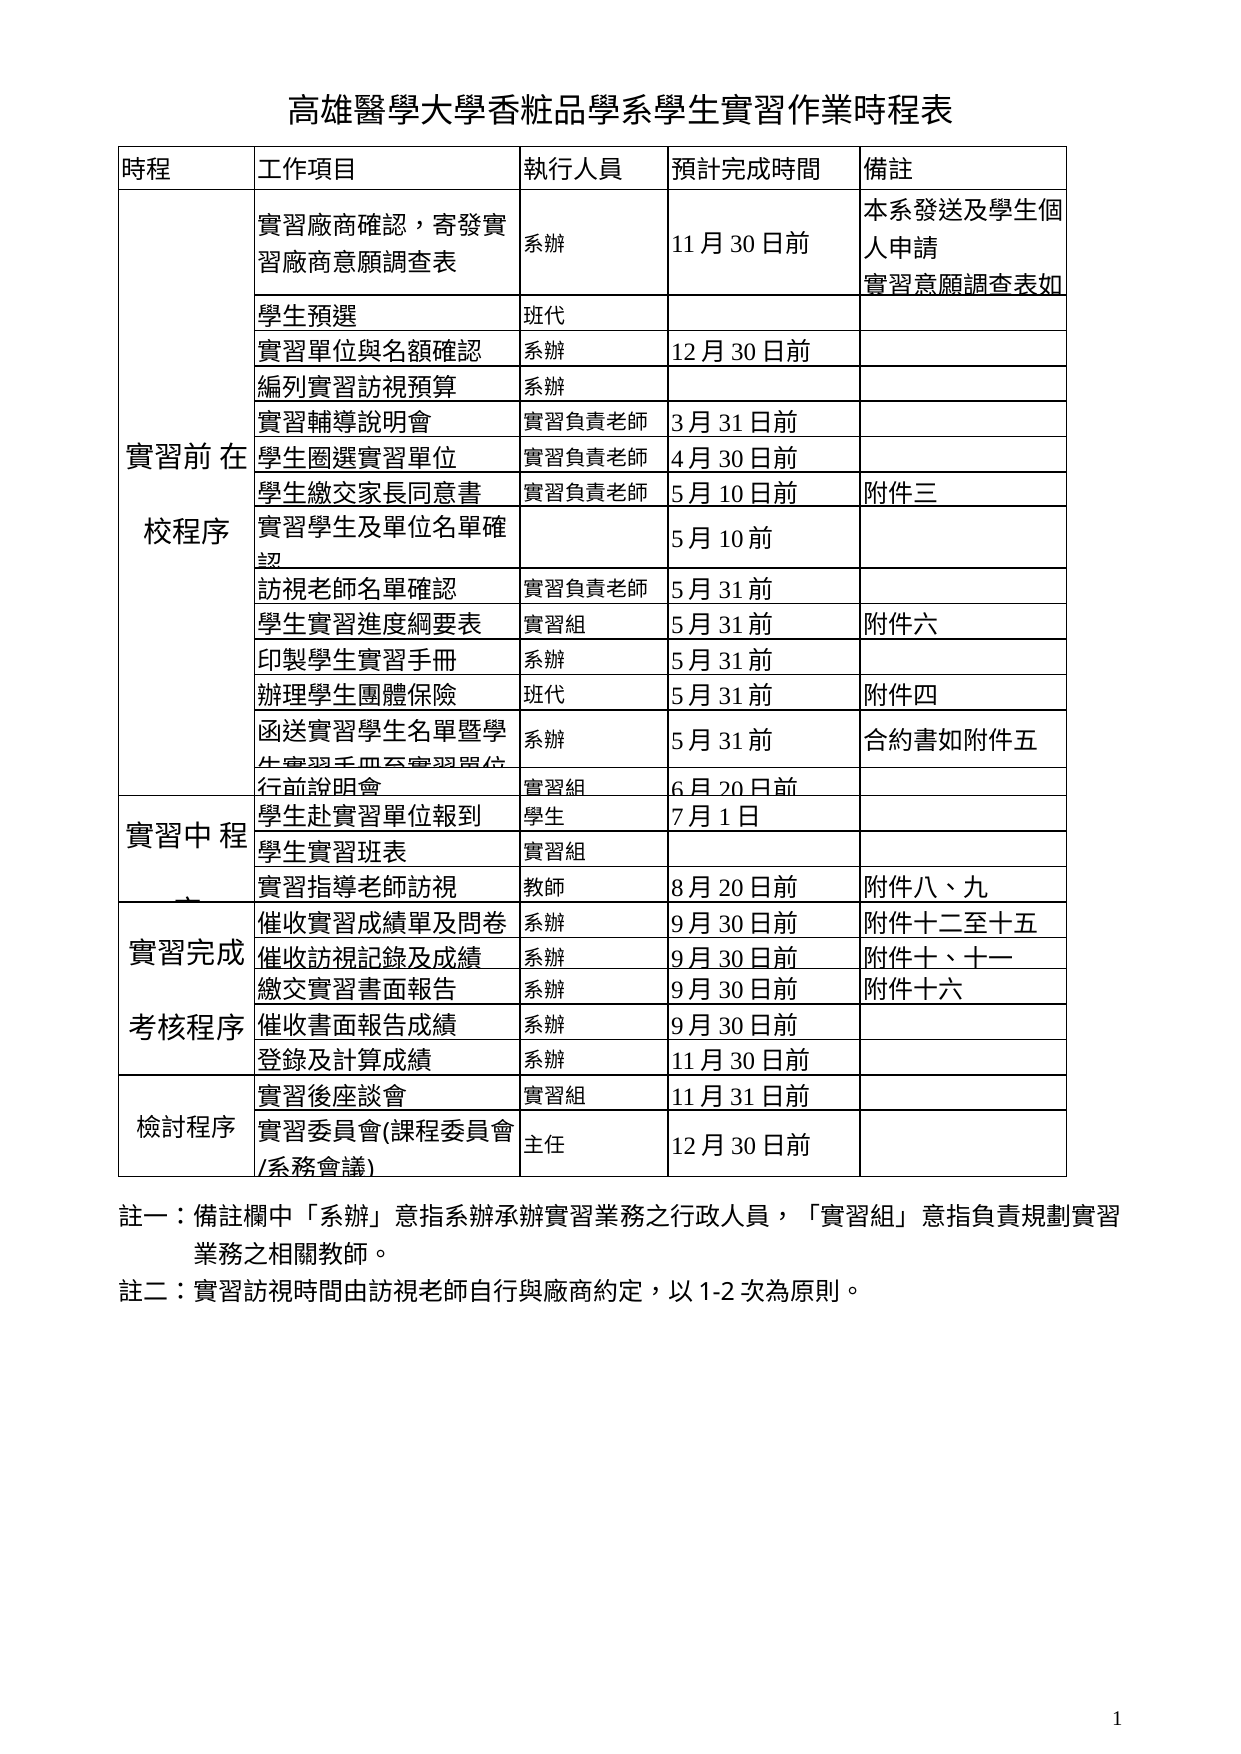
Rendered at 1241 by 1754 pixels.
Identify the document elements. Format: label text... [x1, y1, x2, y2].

subtitle 高雄醫學大學香粧品學系學生實習作業時程表 [118, 71, 1122, 146]
table_cell 本系發送及學生個人申請 實習意願調查表如附件一 [861, 190, 1066, 294]
table_cell 繳交實習書面報告 [255, 969, 519, 1003]
table_cell [861, 1040, 1066, 1074]
table_cell 編列實習訪視預算 [255, 367, 519, 400]
table_cell 實習輔導說明會 [255, 402, 519, 436]
table_cell 催收書面報告成績 [255, 1005, 519, 1038]
table_cell 行前說明會 [255, 768, 519, 795]
table_header 備註 [861, 147, 1066, 188]
table_cell [861, 402, 1066, 436]
table_header 預計完成時間 [669, 147, 859, 188]
table_cell 實老師訪視 [255, 867, 519, 901]
text 註一：備註欄中「系辦」意指系辦承辦實習業務之行政人員，「實習組」意指負責規劃實習業務之相關教師。 [118, 1196, 1122, 1271]
table_cell [861, 640, 1066, 673]
table_cell 5月31前 [669, 711, 859, 767]
table_cell 催收實習成績單及問卷 [255, 903, 519, 936]
table_cell [861, 768, 1066, 795]
table_cell [669, 796, 859, 830]
table_cell 教師 [521, 867, 667, 901]
table_cell 系辦 [521, 190, 667, 294]
table_cell 系辦 [521, 640, 667, 673]
table_cell 附件六 [861, 604, 1066, 638]
table_cell [861, 1076, 1066, 1109]
table_cell 實習後座談會 [255, 1076, 519, 1109]
table_cell 班代 [521, 675, 667, 709]
table_cell 學生圈選實習單位 [255, 437, 519, 471]
table_cell 學生實習班表 [255, 832, 519, 866]
table_cell 印製學生實習手冊 [255, 640, 519, 673]
table_cell 實習學生及單位名單確認 [255, 507, 519, 567]
table_cell 學生預選 [255, 296, 519, 329]
table_cell [669, 367, 859, 400]
table_cell 實習中 程序 [119, 796, 254, 901]
table_cell 前 [669, 867, 859, 901]
table_cell 實習組 [521, 832, 667, 866]
table_cell 5月31前 [669, 569, 859, 603]
table_cell [861, 296, 1066, 329]
table_cell 11月31日前 [669, 1076, 859, 1109]
table_cell 系辦 [521, 1040, 667, 1074]
table_cell 附件四 [861, 675, 1066, 709]
table_cell 12月30日前 [669, 1111, 859, 1176]
table_cell 實習組 [521, 1076, 667, 1109]
table_cell 實習完成考核程序 [119, 903, 254, 1074]
table_cell 學生繳交家長同意書 [255, 473, 519, 505]
table_cell 登錄及計算成績 [255, 1040, 519, 1074]
table_cell 系辦 [521, 969, 667, 1003]
table_cell 前 [669, 1040, 859, 1074]
table_cell 附件八、九 [861, 867, 1066, 901]
table_cell 合約書如附件五 [861, 711, 1066, 767]
table_cell 5月31前 [669, 640, 859, 673]
table_cell [861, 507, 1066, 567]
table_cell 5月31前 [669, 675, 859, 709]
table_cell 實習前 在校程序 [119, 190, 254, 795]
table_cell [521, 507, 667, 567]
table_cell 附件十、十一 [861, 938, 1066, 968]
table_cell 檢討程序 [119, 1076, 254, 1176]
table_cell 主任 [521, 1111, 667, 1176]
table_cell 實習負責老師 [521, 473, 667, 505]
table_cell 系辦 [521, 711, 667, 767]
table_cell [861, 796, 1066, 830]
table_cell 系辦 [521, 367, 667, 400]
table_cell 實習負責老師 [521, 569, 667, 603]
table_cell 實習負責老師 [521, 437, 667, 471]
table_cell 5月31前 [669, 604, 859, 638]
table_cell 實習廠商確認，寄發實習廠商意願調查表 [255, 190, 519, 294]
table_cell 實習組 [521, 604, 667, 638]
table_cell [861, 1005, 1066, 1038]
table_cell [861, 437, 1066, 471]
table_cell 訪視老師名單確認 [255, 569, 519, 603]
table_cell [669, 832, 859, 866]
table_cell 前 [669, 969, 859, 1003]
table_cell 系辦 [521, 903, 667, 936]
table_cell 實習單位與名額確認 [255, 331, 519, 365]
table_cell 實習委員會(課程委員會/系務會議) [255, 1111, 519, 1176]
table_cell 辦理學生團體保險 [255, 675, 519, 709]
table_header 時程 [119, 147, 254, 188]
table_cell [861, 367, 1066, 400]
table_cell 實習負責老師 [521, 402, 667, 436]
table_cell 附件十六 [861, 969, 1066, 1003]
table_cell 催收訪視記錄及成績 [255, 938, 519, 968]
table_header 執行人員 [521, 147, 667, 188]
table_cell [669, 296, 859, 329]
table_cell [861, 569, 1066, 603]
table_cell 班代 [521, 296, 667, 329]
table_cell 附件十二至十五 [861, 903, 1066, 936]
table_cell 實習組 [521, 768, 667, 795]
table_cell 系辦 [521, 938, 667, 968]
table_cell 附件三 [861, 473, 1066, 505]
table_cell 前 [669, 903, 859, 936]
table_cell 系辦 [521, 331, 667, 365]
table_cell 5月10前 [669, 507, 859, 567]
table_cell 學生 [521, 796, 667, 830]
table_cell [861, 1111, 1066, 1176]
table_cell 前 [669, 1005, 859, 1038]
table_cell [861, 832, 1066, 866]
table_cell 4月30日前 [669, 437, 859, 471]
table_cell [861, 331, 1066, 365]
table_cell 學生實習進度綱要表 [255, 604, 519, 638]
table_cell 前 [669, 768, 859, 795]
table_cell 函送實習學生名單暨學生實習手冊至實習單位 [255, 711, 519, 767]
table_cell 5月10日前 [669, 473, 859, 505]
table_cell 3月31日前 [669, 402, 859, 436]
table_cell 前 [669, 331, 859, 365]
text 註二：實習訪視時間由訪視老師自行與廠商約定，以1-2次為原則。 [118, 1271, 1122, 1308]
table_cell 系辦 [521, 1005, 667, 1038]
table_cell 前 [669, 938, 859, 968]
table_cell 學生赴實習單位報到 [255, 796, 519, 830]
table_cell 前 [669, 190, 859, 294]
table_header 工作項目 [255, 147, 519, 188]
